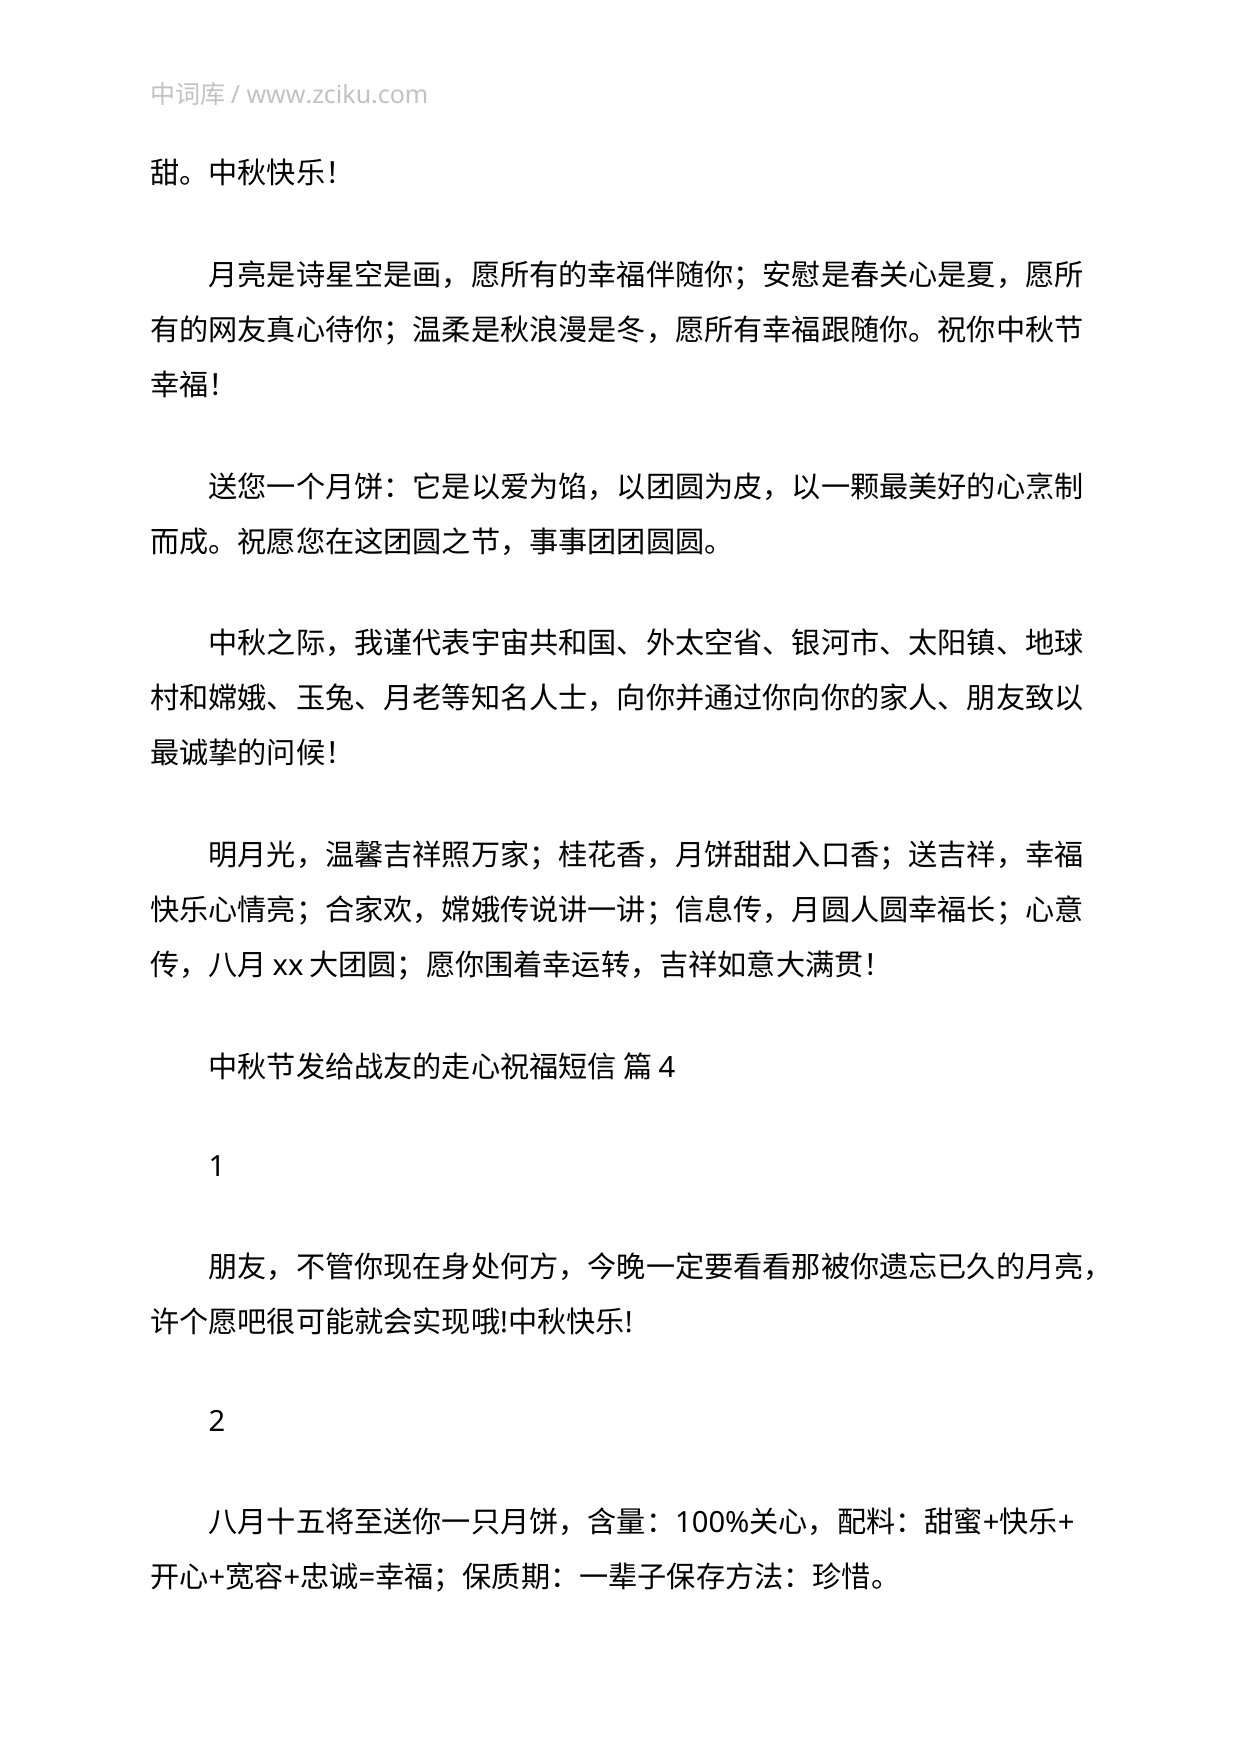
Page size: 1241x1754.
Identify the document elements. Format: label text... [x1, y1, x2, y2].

text 明月光，温馨吉祥照万家；桂花香，月饼甜甜入口香；送吉祥，幸福快乐心情亮；合家欢，嫦娥传说讲一讲；信息传，月圆人圆幸福长；心意传，八月xx大团圆；愿你围着幸运转，吉祥如意大满贯！ [150, 832, 1090, 984]
text 中秋节发给战友的走心祝福短信 篇4 [150, 1043, 1090, 1086]
text 朋友，不管你现在身处何方，今晚一定要看看那被你遗忘已久的月亮，许个愿吧很可能就会实现哦!中秋快乐! [150, 1244, 1090, 1341]
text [150, 150, 1090, 192]
text 八月十五将至送你一只月饼，含量：100%关心，配料：甜蜜+快乐+开心+宽容+忠诚=幸福；保质期：一辈子保存方法：珍惜。 [150, 1499, 1090, 1596]
text 送您一个月饼：它是以爱为馅，以团圆为皮，以一颗最美好的心烹制而成。祝愿您在这团圆之节，事事团团圆圆。 [150, 463, 1090, 561]
text 2 [150, 1401, 1090, 1440]
text 月亮是诗星空是画，愿所有的幸福伴随你；安慰是春关心是夏，愿所有的网友真心待你；温柔是秋浪漫是冬，愿所有幸福跟随你。祝你中秋节幸福！ [150, 252, 1090, 404]
text 中秋之际，我谨代表宇宙共和国、外太空省、银河市、太阳镇、地球村和嫦娥、玉兔、月老等知名人士，向你并通过你向你的家人、朋友致以最诚挚的问候！ [150, 620, 1090, 772]
text 1 [150, 1145, 1090, 1185]
